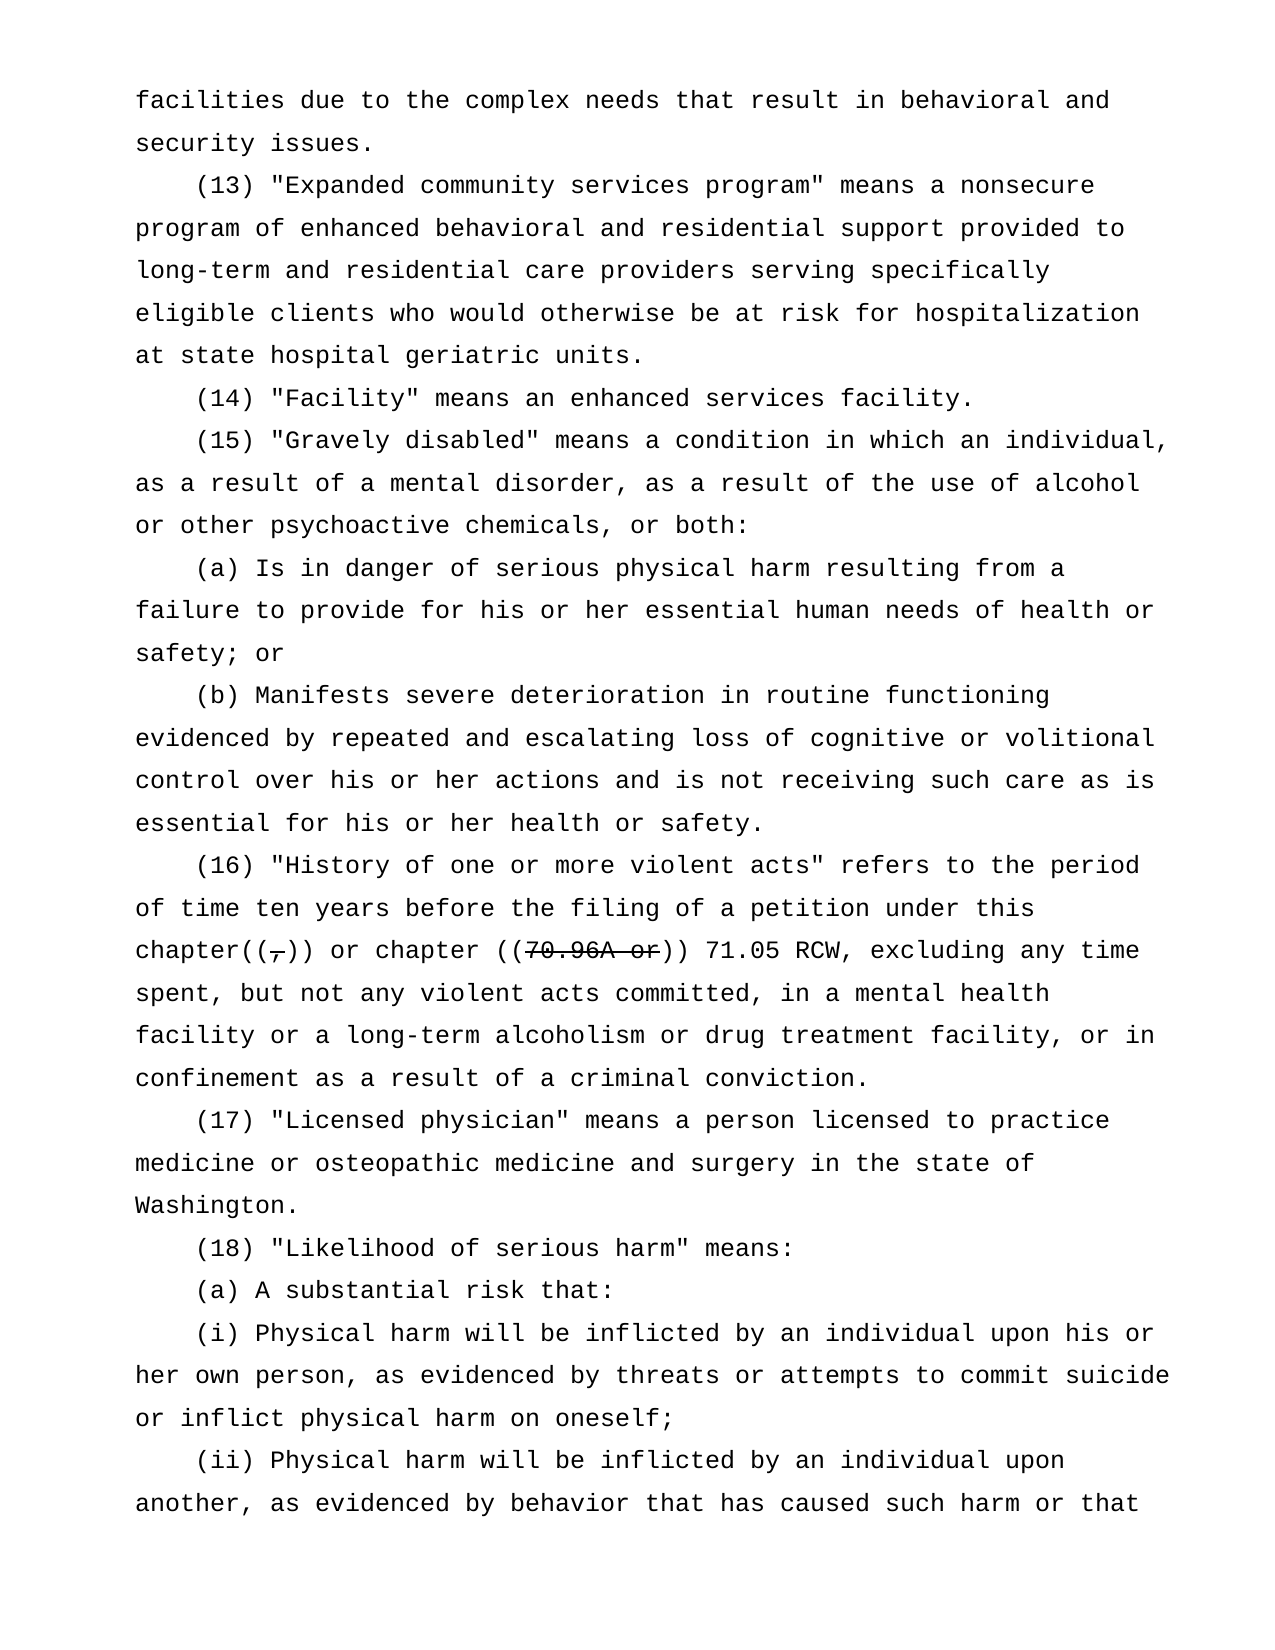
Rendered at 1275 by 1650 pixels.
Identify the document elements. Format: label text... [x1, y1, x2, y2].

text (18) "Likelihood of serious harm" means: [135, 1222, 1170, 1265]
text (14) "Facility" means an enhanced services facility. [135, 372, 1170, 415]
text (16) "History of one or more violent acts" refers to the period of time ten years before the filing of a petition under this chapter((,)) or chapter ((70.96A or)) 71.05 RCW, excluding any time spent, but not any violent acts committed, in a mental health facility or a long-term alcoholism or drug treatment facility, or in confinement as a result of a criminal conviction. [135, 840, 1170, 1095]
text (15) "Gravely disabled" means a condition in which an individual, as a result of a mental disorder, as a result of the use of alcohol or other psychoactive chemicals, or both: [135, 415, 1170, 542]
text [135, 1435, 1170, 1520]
text (i) Physical harm will be inflicted by an individual upon his or her own person, as evidenced by threats or attempts to commit suicide or inflict physical harm on oneself; [135, 1307, 1170, 1435]
text (b) Manifests severe deterioration in routine functioning evidenced by repeated and escalating loss of cognitive or volitional control over his or her actions and is not receiving such care as is essential for his or her health or safety. [135, 670, 1170, 840]
text (a) A substantial risk that: [135, 1265, 1170, 1307]
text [135, 75, 1170, 160]
text (13) "Expanded community services program" means a nonsecure program of enhanced behavioral and residential support provided to long-term and residential care providers serving specifically eligible clients who would otherwise be at risk for hospitalization at state hospital geriatric units. [135, 160, 1170, 372]
text (17) "Licensed physician" means a person licensed to practice medicine or osteopathic medicine and surgery in the state of Washington. [135, 1095, 1170, 1222]
text (a) Is in danger of serious physical harm resulting from a failure to provide for his or her essential human needs of health or safety; or [135, 542, 1170, 670]
